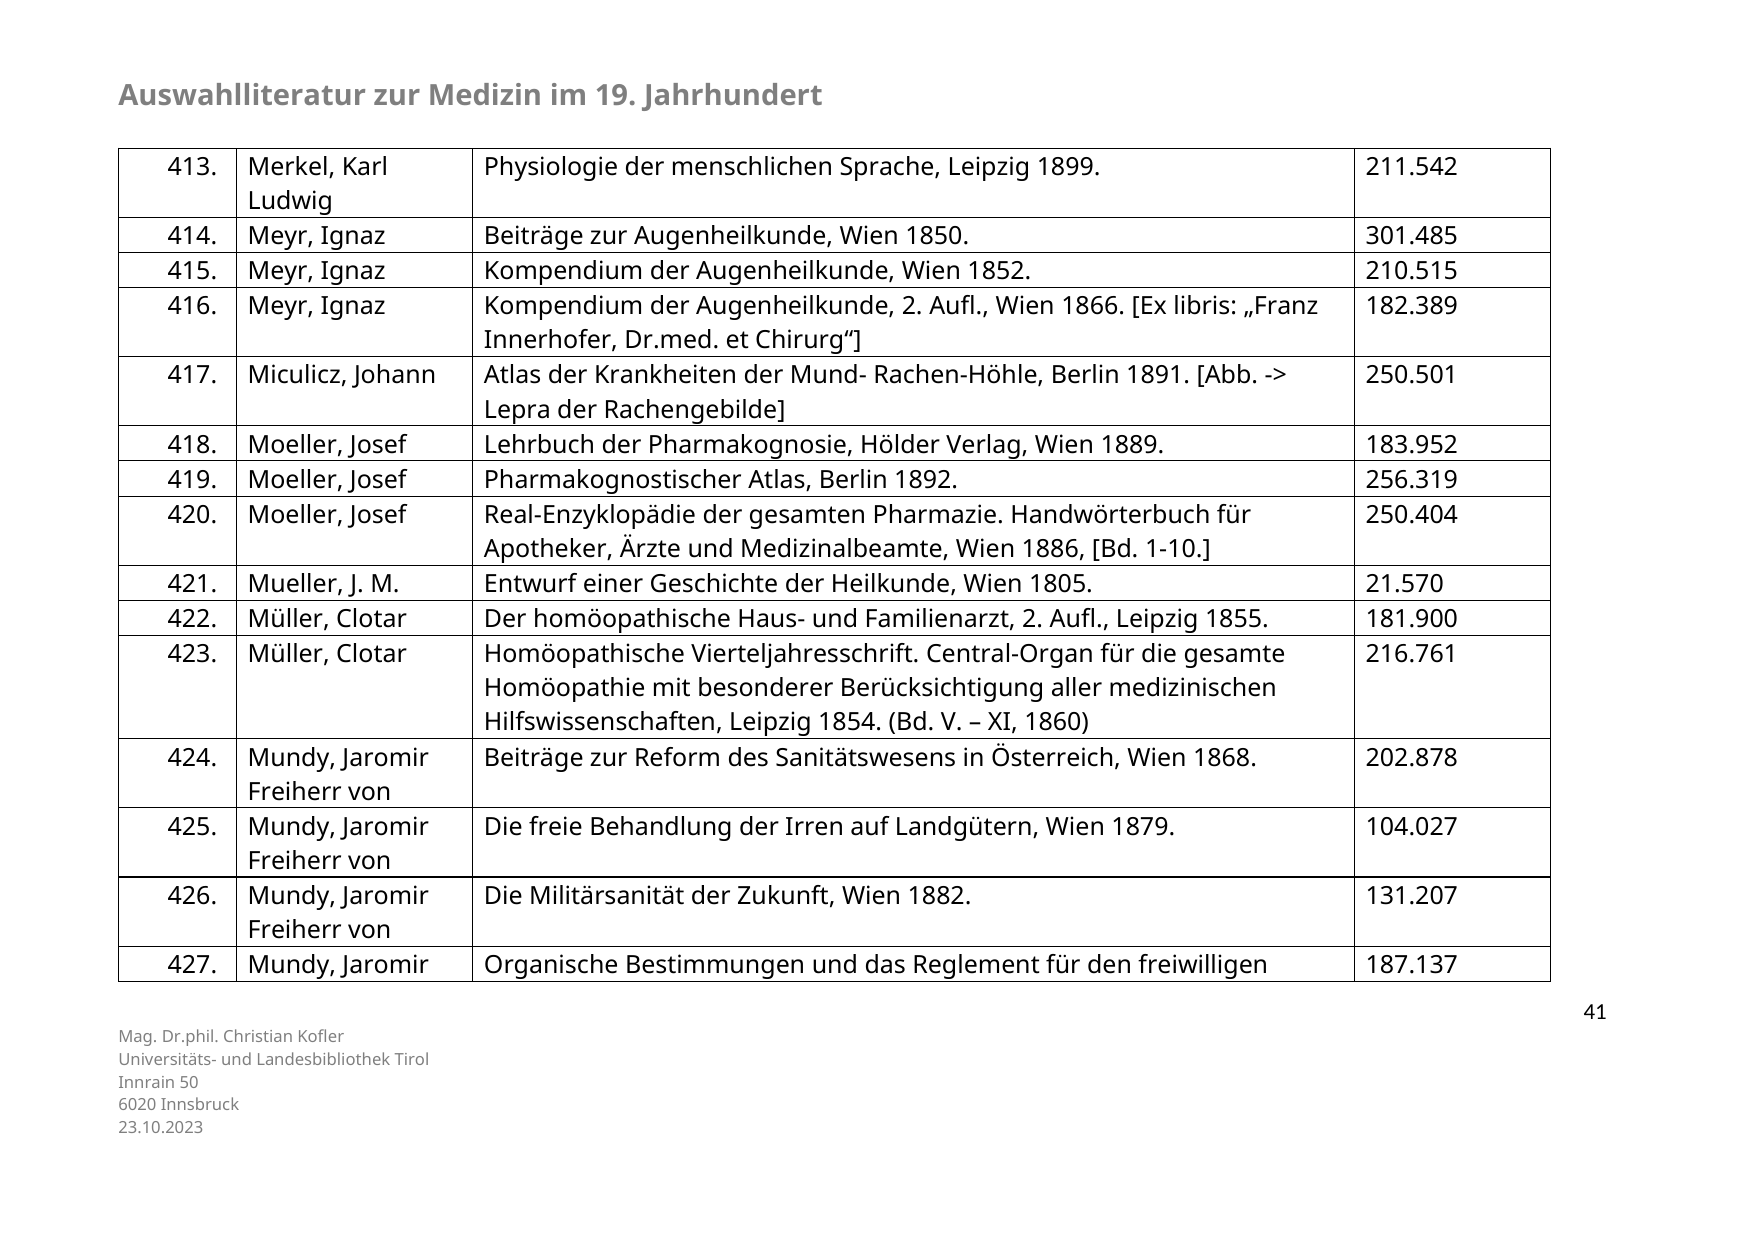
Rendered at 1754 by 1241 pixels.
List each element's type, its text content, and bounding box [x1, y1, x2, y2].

table_cell 182.389 [1355, 288, 1550, 356]
table_cell [119, 497, 236, 565]
table_cell 183.952 [1355, 426, 1550, 460]
table_cell Beiträge zur Reform des Sanitätswesens in Österreich, Wien 1868. [473, 739, 1354, 807]
table_cell Meyr, Ignaz [237, 253, 472, 287]
table_cell Müller, Clotar [237, 636, 472, 738]
table_cell 256.319 [1355, 461, 1550, 496]
table_cell [119, 636, 236, 738]
table_cell 181.900 [1355, 601, 1550, 635]
table_cell [119, 253, 236, 287]
table_cell Mundy, Jaromir Freiherr von [237, 739, 472, 807]
table_cell [119, 288, 236, 356]
table_cell [119, 878, 236, 946]
table_cell [119, 149, 236, 217]
table_cell Mundy, Jaromir Freiherr von [237, 878, 472, 946]
table_cell Pharmakognostischer Atlas, Berlin 1892. [473, 461, 1354, 496]
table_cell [473, 947, 1354, 981]
table_cell Die freie Behandlung der Irren auf Landgütern, Wien 1879. [473, 808, 1354, 876]
table_cell 216.761 [1355, 636, 1550, 738]
table_cell [119, 601, 236, 635]
table_cell 211.542 [1355, 149, 1550, 217]
table_cell 187.137 [1355, 947, 1550, 981]
table_cell [119, 808, 236, 876]
table_cell Moeller, Josef [237, 461, 472, 496]
table_cell Atlas der Krankheiten der Mund- Rachen-Höhle, Berlin 1891. [Abb. -> Lepra der Rachengebilde] [473, 357, 1354, 425]
table_cell 301.485 [1355, 218, 1550, 252]
table_cell Beiträge zur Augenheilkunde, Wien 1850. [473, 218, 1354, 252]
table_cell Kompendium der Augenheilkunde, Wien 1852. [473, 253, 1354, 287]
table_cell [119, 566, 236, 600]
table_cell Physiologie der menschlichen Sprache, Leipzig 1899. [473, 149, 1354, 217]
table_cell Entwurf einer Geschichte der Heilkunde, Wien 1805. [473, 566, 1354, 600]
table_cell 104.027 [1355, 808, 1550, 876]
table_cell [119, 461, 236, 496]
table_cell Moeller, Josef [237, 497, 472, 565]
table_cell 250.404 [1355, 497, 1550, 565]
table_cell Müller, Clotar [237, 601, 472, 635]
table_cell Mueller, J. M. [237, 566, 472, 600]
table_cell [119, 426, 236, 460]
table_cell Miculicz, Johann [237, 357, 472, 425]
table_cell Meyr, Ignaz [237, 288, 472, 356]
table_cell Die Militärsanität der Zukunft, Wien 1882. [473, 878, 1354, 946]
table_cell Real-Enzyklopädie der gesamten Pharmazie. Handwörterbuch für Apotheker, Ärzte und Medizinalbeamte, Wien 1886, [Bd. 1-10.] [473, 497, 1354, 565]
table_cell [119, 947, 236, 981]
table_cell Der homöopathische Haus- und Familienarzt, 2. Aufl., Leipzig 1855. [473, 601, 1354, 635]
table_cell Lehrbuch der Pharmakognosie, Hölder Verlag, Wien 1889. [473, 426, 1354, 460]
table_cell 202.878 [1355, 739, 1550, 807]
table_cell Homöopathische Vierteljahresschrift. Central-Organ für die gesamte Homöopathie mit besonderer Berücksichtigung aller medizinischen Hilfswissenschaften, Leipzig 1854. (Bd. V. – XI, 1860) [473, 636, 1354, 738]
table_cell Moeller, Josef [237, 426, 472, 460]
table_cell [237, 947, 472, 981]
table_cell 21.570 [1355, 566, 1550, 600]
table_cell [119, 739, 236, 807]
table_cell [119, 357, 236, 425]
table_cell 250.501 [1355, 357, 1550, 425]
table_cell Kompendium der Augenheilkunde, 2. Aufl., Wien 1866. [Ex libris: „Franz Innerhofer, Dr.med. et Chirurg“] [473, 288, 1354, 356]
table_cell 131.207 [1355, 878, 1550, 946]
table_cell Mundy, Jaromir Freiherr von [237, 808, 472, 876]
table_cell Merkel, Karl Ludwig [237, 149, 472, 217]
table_cell 210.515 [1355, 253, 1550, 287]
table_cell Meyr, Ignaz [237, 218, 472, 252]
table_cell [119, 218, 236, 252]
